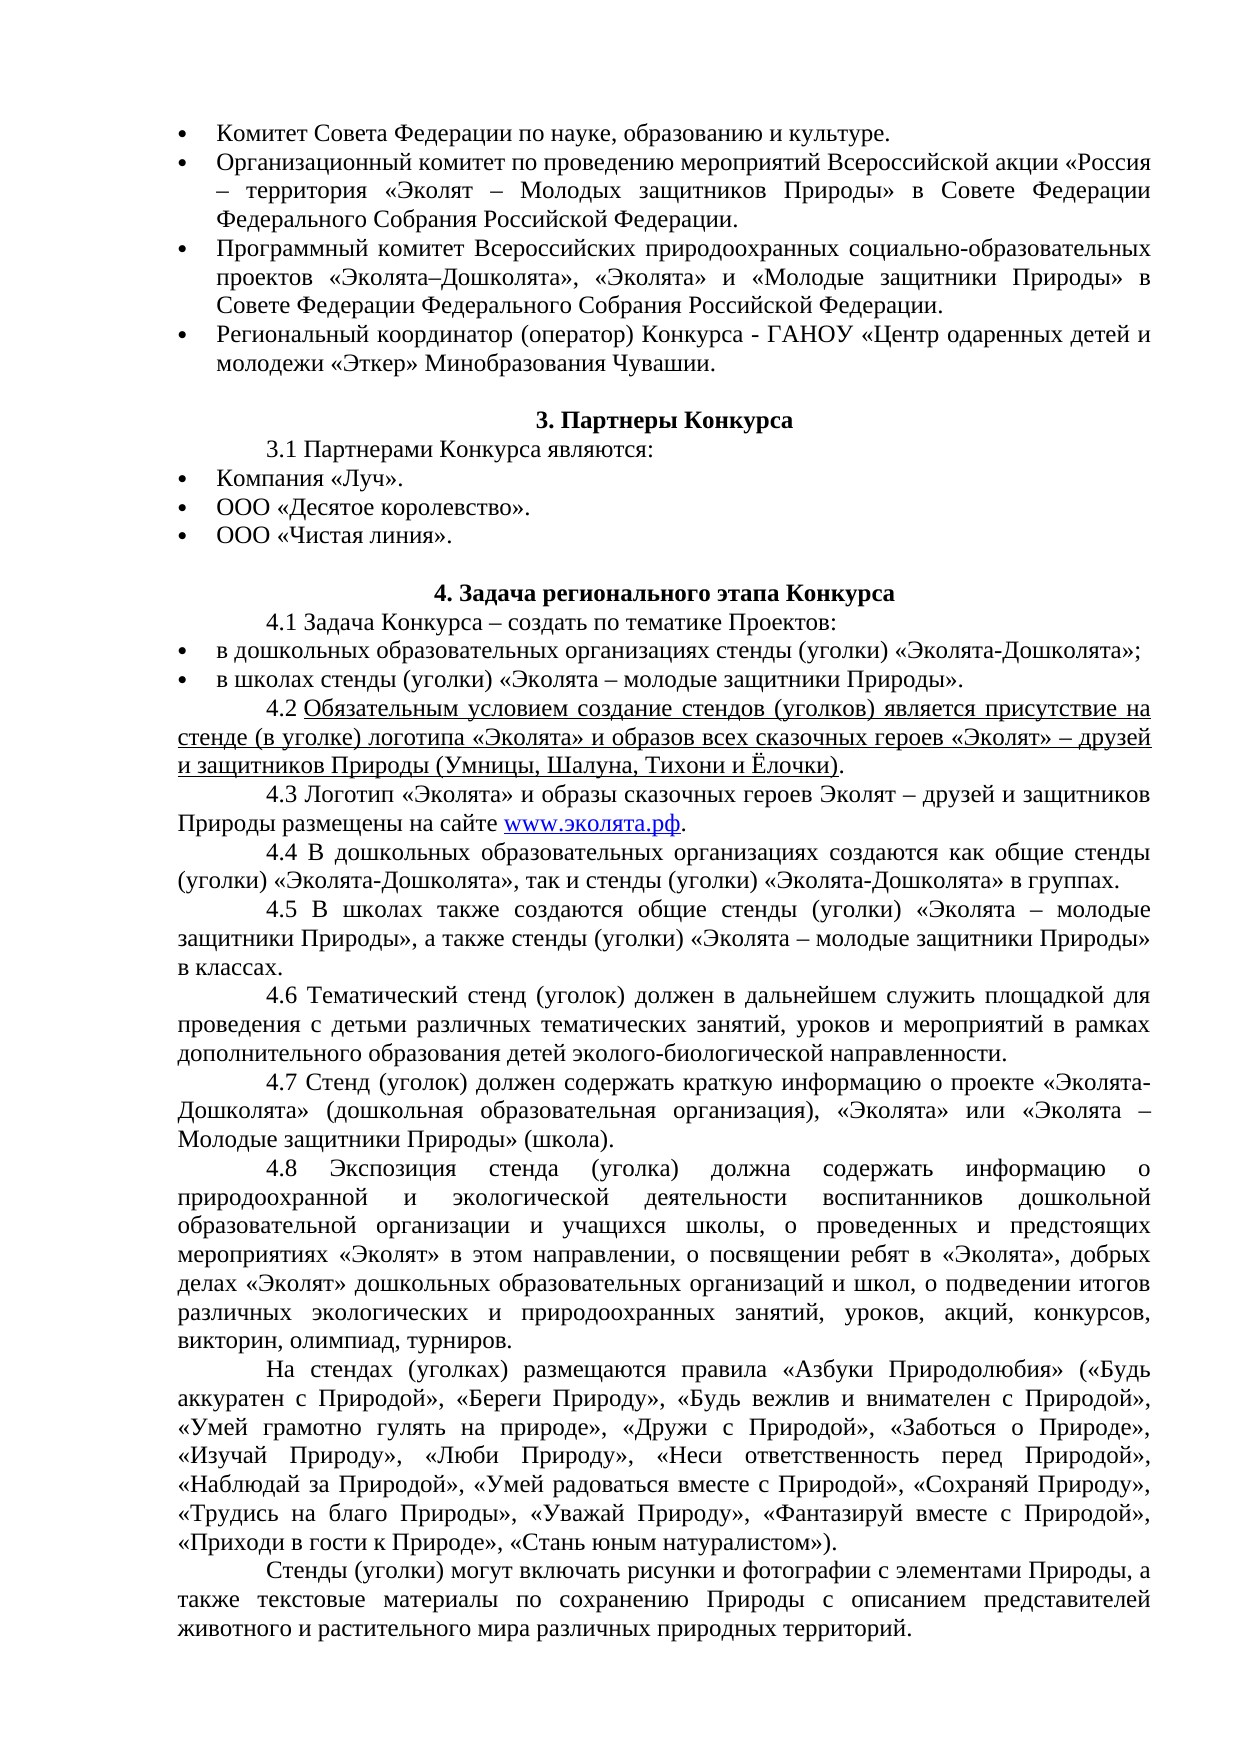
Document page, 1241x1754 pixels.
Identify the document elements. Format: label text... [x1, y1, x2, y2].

list ООО «Десятое королевство». [179, 492, 1152, 521]
text 4.7 Стенд (уголок) должен содержать краткую информацию о проекте «Эколята-Дошколята» (дошкольная образовательная организация), «Эколята» или «Эколята – Молодые защитники Природы» (школа). [177, 1067, 1152, 1153]
text 4. Задача регионального этапа Конкурса [177, 578, 1152, 607]
text 4.6 Тематический стенд (уголок) должен в дальнейшем служить площадкой для проведения с детьми различных тематических занятий, уроков и мероприятий в рамках дополнительного образования детей эколого-биологической направленности. [177, 981, 1152, 1067]
text 3. Партнеры Конкурса [177, 406, 1152, 434]
list Программный комитет Всероссийских природоохранных социально-образовательных проектов «Эколята–Дошколята», «Эколята» и «Молодые защитники Природы» в Совете Федерации Федерального Собрания Российской Федерации. [179, 233, 1152, 319]
text 3.1 Партнерами Конкурса являются: [177, 434, 1152, 463]
text 4.2 Обязательным условием создание стендов (уголков) является присутствие на стенде (в уголке) логотипа «Эколята» и образов всех сказочных героев «Эколят» – друзей и защитников Природы (Умницы, Шалуна, Тихони и Ёлочки). [177, 693, 1152, 747]
text Стенды (уголки) могут включать рисунки и фотографии с элементами Природы, а также текстовые материалы по сохранению Природы с описанием представителей животного и растительного мира различных природных территорий. [177, 1556, 1152, 1642]
text 4.1 Задача Конкурса – создать по тематике Проектов: [216, 607, 1152, 636]
text На стендах (уголках) размещаются правила «Азбуки Природолюбия» («Будь аккуратен с Природой», «Береги Природу», «Будь вежлив и внимателен с Природой», «Умей грамотно гулять на природе», «Дружи с Природой», «Заботься о Природе», «Изучай Природу», «Люби Природу», «Неси ответственность перед Природой», «Наблюдай за Природой», «Умей радоваться вместе с Природой», «Сохраняй Природу», «Трудись на благо Природы», «Уважай Природу», «Фантазируй вместе с Природой», «Приходи в гости к Природе», «Стань юным натуралистом»). [177, 1354, 1152, 1556]
list Компания «Луч». [179, 463, 1152, 492]
list Организационный комитет по проведению мероприятий Всероссийской акции «Россия – территория «Эколят – Молодых защитников Природы» в Совете Федерации Федерального Собрания Российской Федерации. [179, 147, 1152, 233]
list ООО «Чистая линия». [179, 521, 1152, 549]
text 4.3 Логотип «Эколята» и образы сказочных героев Эколят – друзей и защитников Природы размещены на сайте www.эколята.рф. [177, 779, 1152, 837]
list в школах стенды (уголки) «Эколята – молодые защитники Природы». [179, 664, 1152, 693]
list Региональный координатор (оператор) Конкурса - ГАНОУ «Центр одаренных детей и молодежи «Эткер» Минобразования Чувашии. [179, 319, 1152, 377]
text 4.8 Экспозиция стенда (уголка) должна содержать информацию о природоохранной и экологической деятельности воспитанников дошкольной образовательной организации и учащихся школы, о проведенных и предстоящих мероприятиях «Эколят» в этом направлении, о посвящении ребят в «Эколята», добрых делах «Эколят» дошкольных образовательных организаций и школ, о подведении итогов различных экологических и природоохранных занятий, уроков, акций, конкурсов, викторин, олимпиад, турниров. [177, 1153, 1152, 1354]
text 4.2 Обязательным условием создание стендов (уголков) является присутствие на стенде (в уголке) логотипа «Эколята» и образов всех сказочных героев «Эколят» – друзей и защитников Природы (Умницы, Шалуна, Тихони и Ёлочки). [177, 748, 1152, 779]
text 4.5 В школах также создаются общие стенды (уголки) «Эколята – молодые защитники Природы», а также стенды (уголки) «Эколята – молодые защитники Природы» в классах. [177, 894, 1152, 981]
text 4.4 В дошкольных образовательных организациях создаются как общие стенды (уголки) «Эколята-Дошколята», так и стенды (уголки) «Эколята-Дошколята» в группах. [177, 837, 1152, 894]
list Комитет Совета Федерации по науке, образованию и культуре. [179, 118, 1152, 147]
list в дошкольных образовательных организациях стенды (уголки) «Эколята-Дошколята»; [179, 636, 1152, 664]
